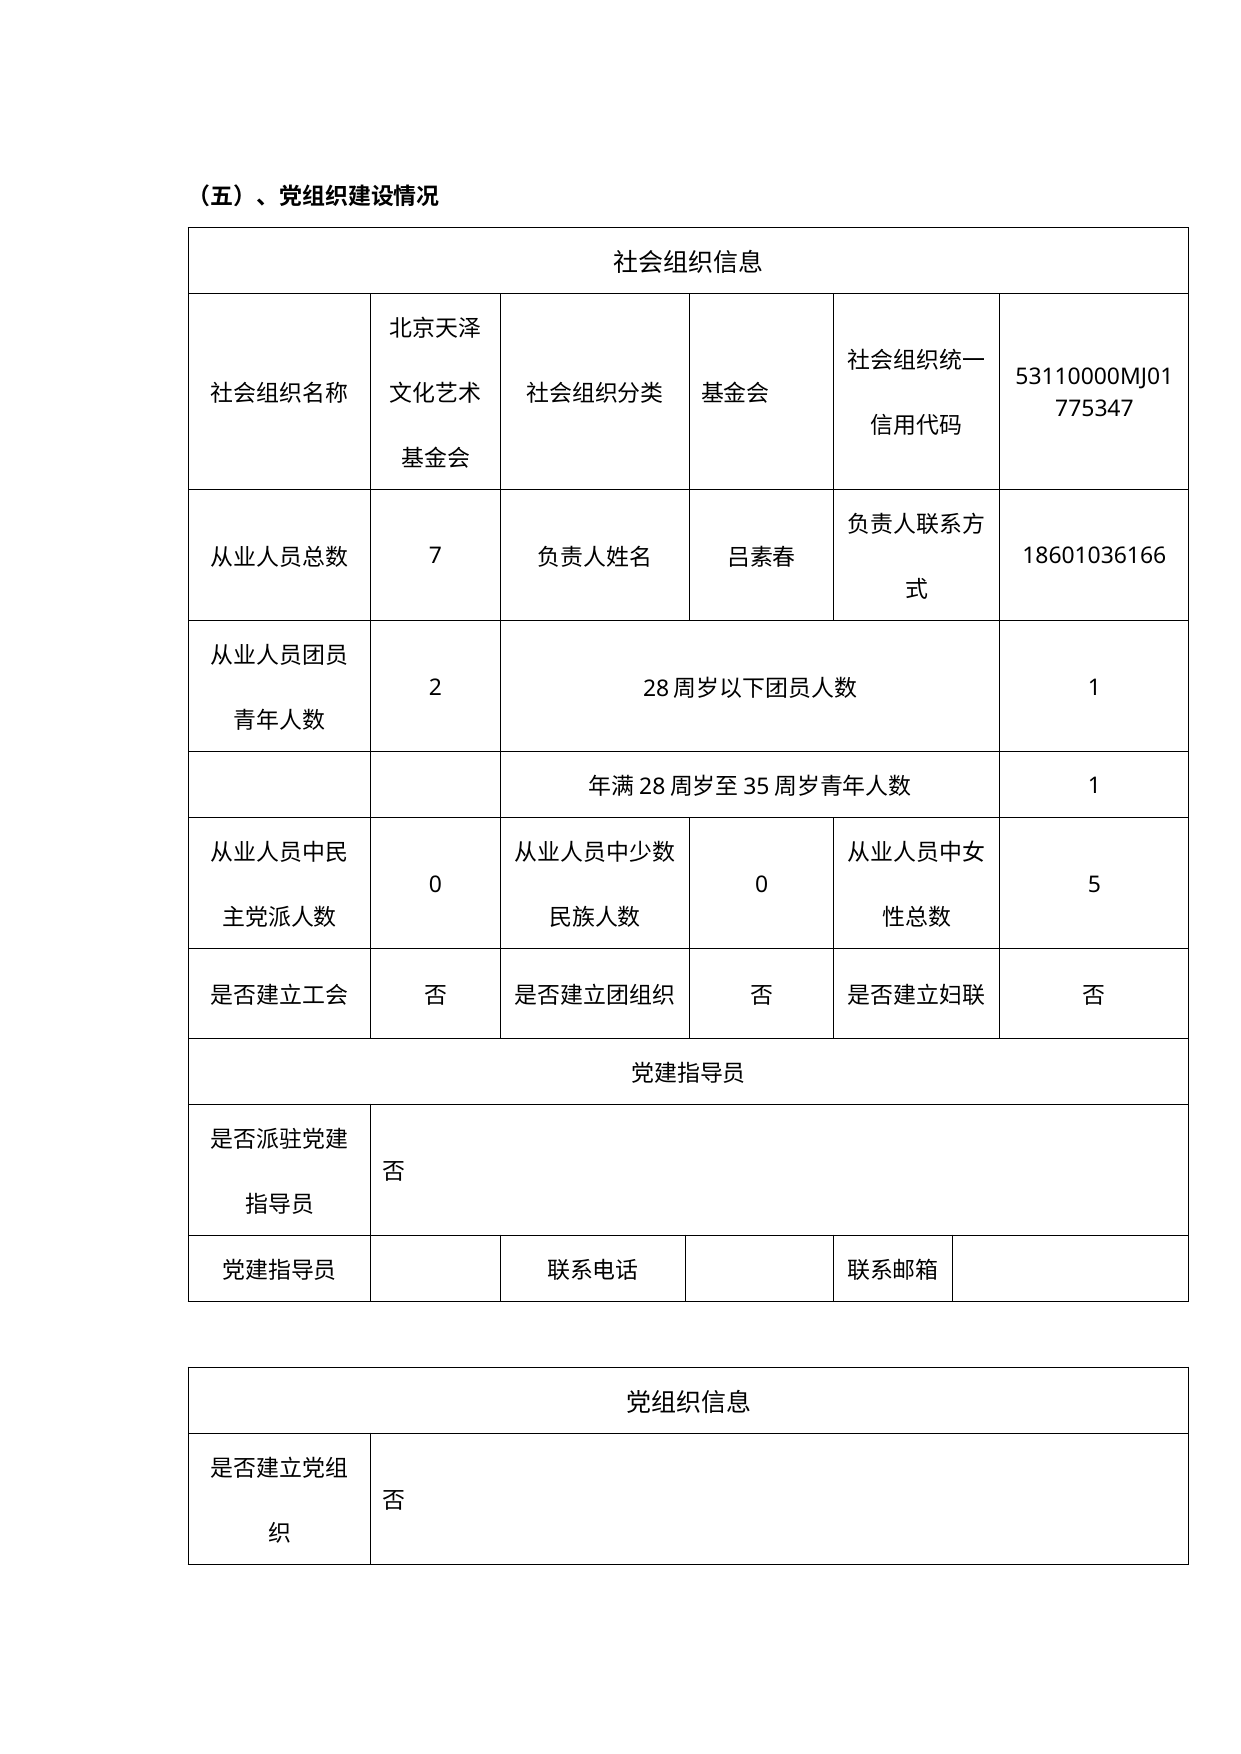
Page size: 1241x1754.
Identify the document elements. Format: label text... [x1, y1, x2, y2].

table_cell 是否建立妇联 [834, 949, 999, 1037]
table_cell 否 [371, 949, 500, 1037]
table_cell [189, 752, 370, 817]
table_cell 负责人联系方式 [834, 490, 999, 620]
table_cell 否 [371, 1434, 1188, 1564]
table_cell 是否派驻党建指导员 [189, 1105, 370, 1234]
table_header 社会组织信息 [189, 228, 1188, 293]
table_cell 0 [371, 818, 500, 948]
table_cell 7 [371, 490, 500, 620]
table_cell 基金会 [690, 294, 833, 489]
table_cell 北京天泽文化艺术基金会 [371, 294, 500, 489]
table_cell 从业人员团员青年人数 [189, 621, 370, 751]
table_cell 年满28周岁至35周岁青年人数 [501, 752, 999, 817]
table_cell 53110000MJ01775347 [1000, 294, 1188, 489]
table_cell 联系邮箱 [834, 1236, 952, 1301]
table_cell 否 [1000, 949, 1188, 1037]
table_cell 否 [371, 1105, 1188, 1234]
table_cell 5 [1000, 818, 1188, 948]
table_cell 1 [1000, 752, 1188, 817]
table_cell 从业人员总数 [189, 490, 370, 620]
table_cell 从业人员中民主党派人数 [189, 818, 370, 948]
table_cell 联系电话 [501, 1236, 685, 1301]
table_cell 社会组织分类 [501, 294, 689, 489]
table_cell [371, 1236, 500, 1301]
table_cell 是否建立工会 [189, 949, 370, 1037]
table_cell 从业人员中女性总数 [834, 818, 999, 948]
table_cell 否 [690, 949, 833, 1037]
text （五）、党组织建设情况 [187, 162, 1053, 227]
table_cell 党建指导员 [189, 1236, 370, 1301]
table_cell 是否建立团组织 [501, 949, 689, 1037]
table_cell [686, 1236, 833, 1301]
table_cell 是否建立党组织 [189, 1434, 370, 1564]
table_header 党组织信息 [189, 1368, 1188, 1433]
table_cell 吕素春 [690, 490, 833, 620]
table_cell 负责人姓名 [501, 490, 689, 620]
table_cell 从业人员中少数民族人数 [501, 818, 689, 948]
table_cell 社会组织统一信用代码 [834, 294, 999, 489]
table_cell 2 [371, 621, 500, 751]
table_cell 0 [690, 818, 833, 948]
table_cell 党建指导员 [189, 1039, 1188, 1103]
table_cell [371, 752, 500, 817]
table_cell 28周岁以下团员人数 [501, 621, 999, 751]
table_cell [953, 1236, 1188, 1301]
table_cell 社会组织名称 [189, 294, 370, 489]
table_cell 1 [1000, 621, 1188, 751]
table_cell 18601036166 [1000, 490, 1188, 620]
